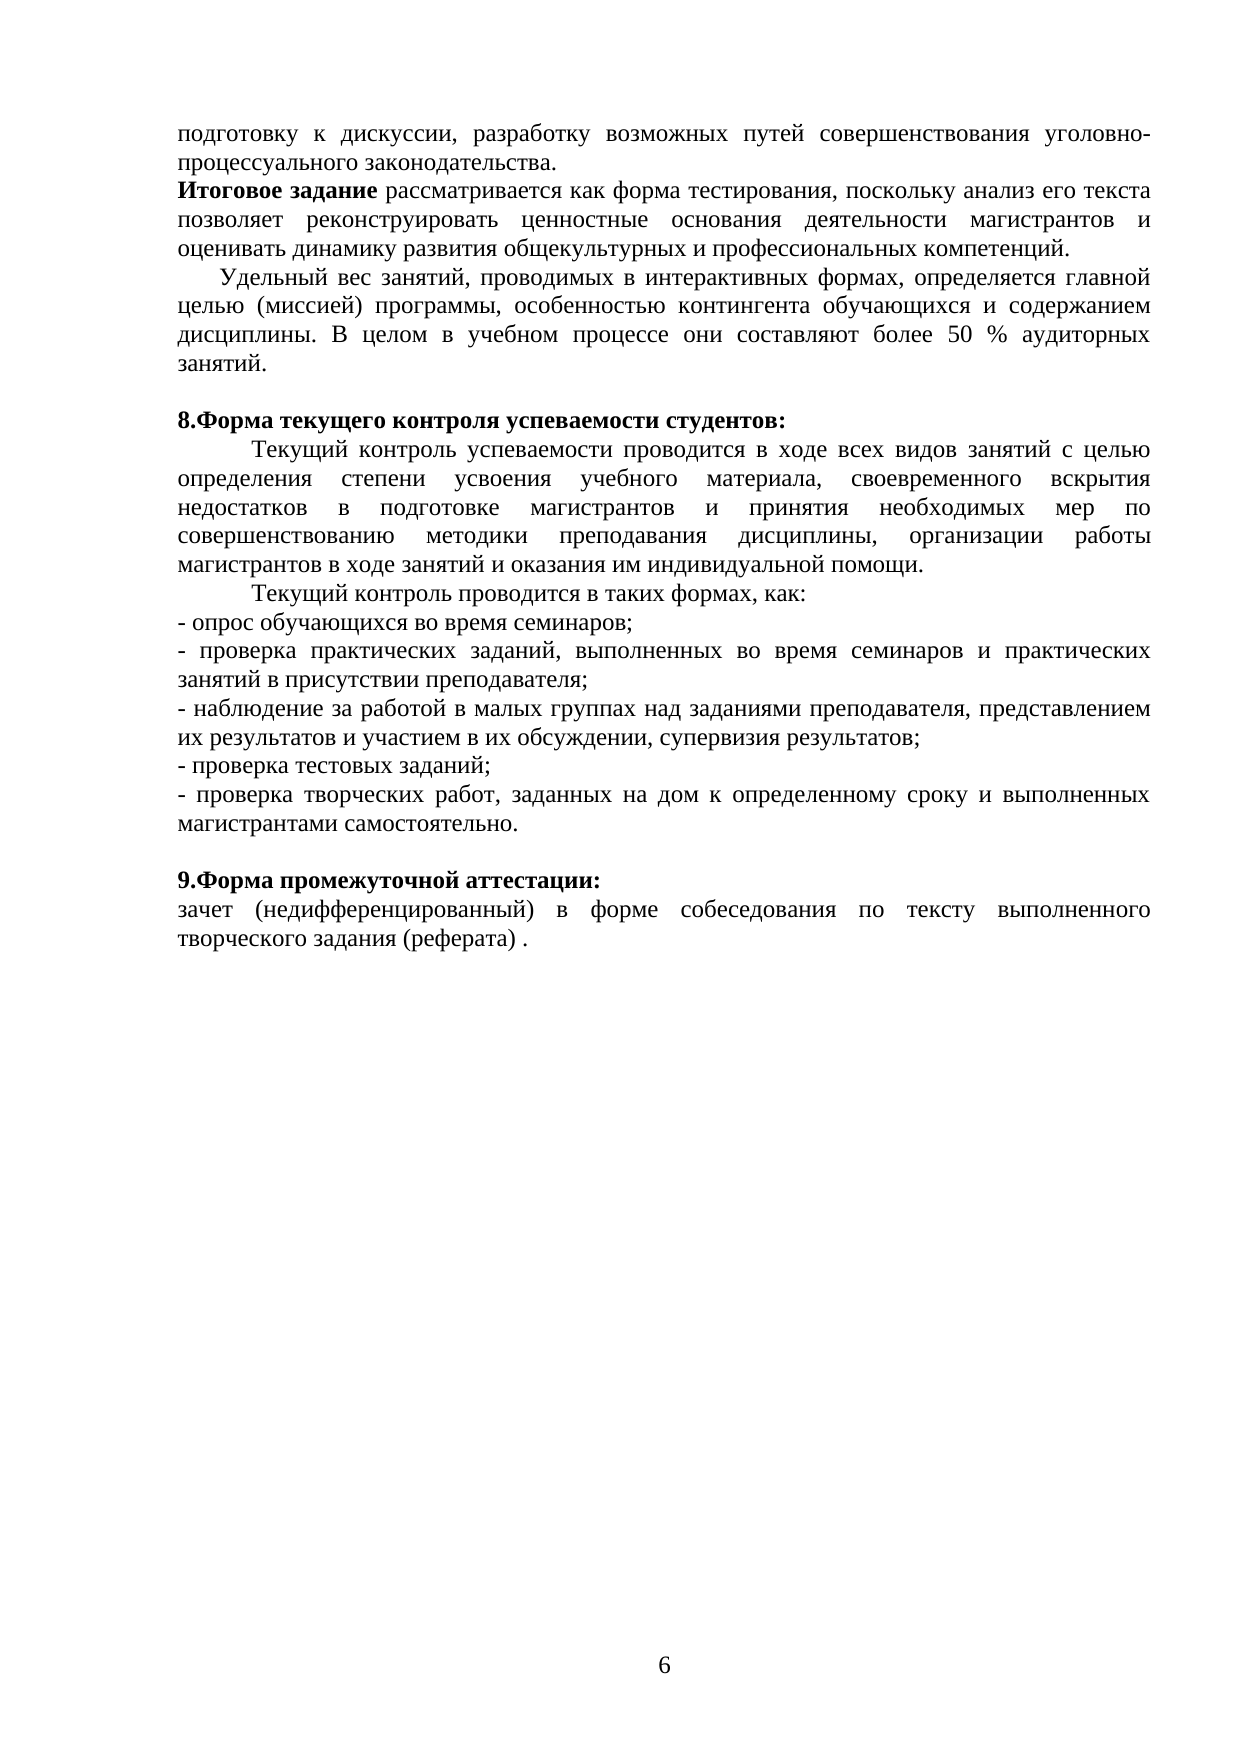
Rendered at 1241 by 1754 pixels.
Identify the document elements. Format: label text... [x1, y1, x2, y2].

text Текущий контроль успеваемости проводится в ходе всех видов занятий с целью определения степени усвоения учебного материала, своевременного вскрытия недостатков в подготовке магистрантов и принятия необходимых мер по совершенствованию методики преподавания дисциплины, организации работы магистрантов в ходе занятий и оказания им индивидуальной помощи. [177, 434, 1152, 578]
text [177, 118, 1152, 176]
text - проверка творческих работ, заданных на дом к определенному сроку и выполненных магистрантами самостоятельно. [177, 779, 1152, 837]
text зачет (недифференцированный) в форме собеседования по тексту выполненного творческого задания (реферата) . [177, 894, 1152, 952]
text - проверка практических заданий, выполненных во время семинаров и практических занятий в присутствии преподавателя; [177, 636, 1152, 693]
text Текущий контроль проводится в таких формах, как: [177, 578, 1152, 607]
text 9.Форма промежуточной аттестации: [177, 866, 1152, 894]
text - проверка тестовых заданий; [177, 751, 1152, 779]
text 8.Форма текущего контроля успеваемости студентов: [177, 406, 1152, 434]
text - наблюдение за работой в малых группах над заданиями преподавателя, представлением их результатов и участием в их обсуждении, супервизия результатов; [177, 693, 1152, 751]
text Итоговое задание рассматривается как форма тестирования, поскольку анализ его текста позволяет реконструировать ценностные основания деятельности магистрантов и оценивать динамику развития общекультурных и профессиональных компетенций. [177, 176, 1152, 262]
text - опрос обучающихся во время семинаров; [177, 607, 1152, 636]
text Удельный вес занятий, проводимых в интерактивных формах, определяется главной целью (миссией) программы, особенностью контингента обучающихся и содержанием дисциплины. В целом в учебном процессе они составляют более 50 % аудиторных занятий. [177, 262, 1152, 377]
